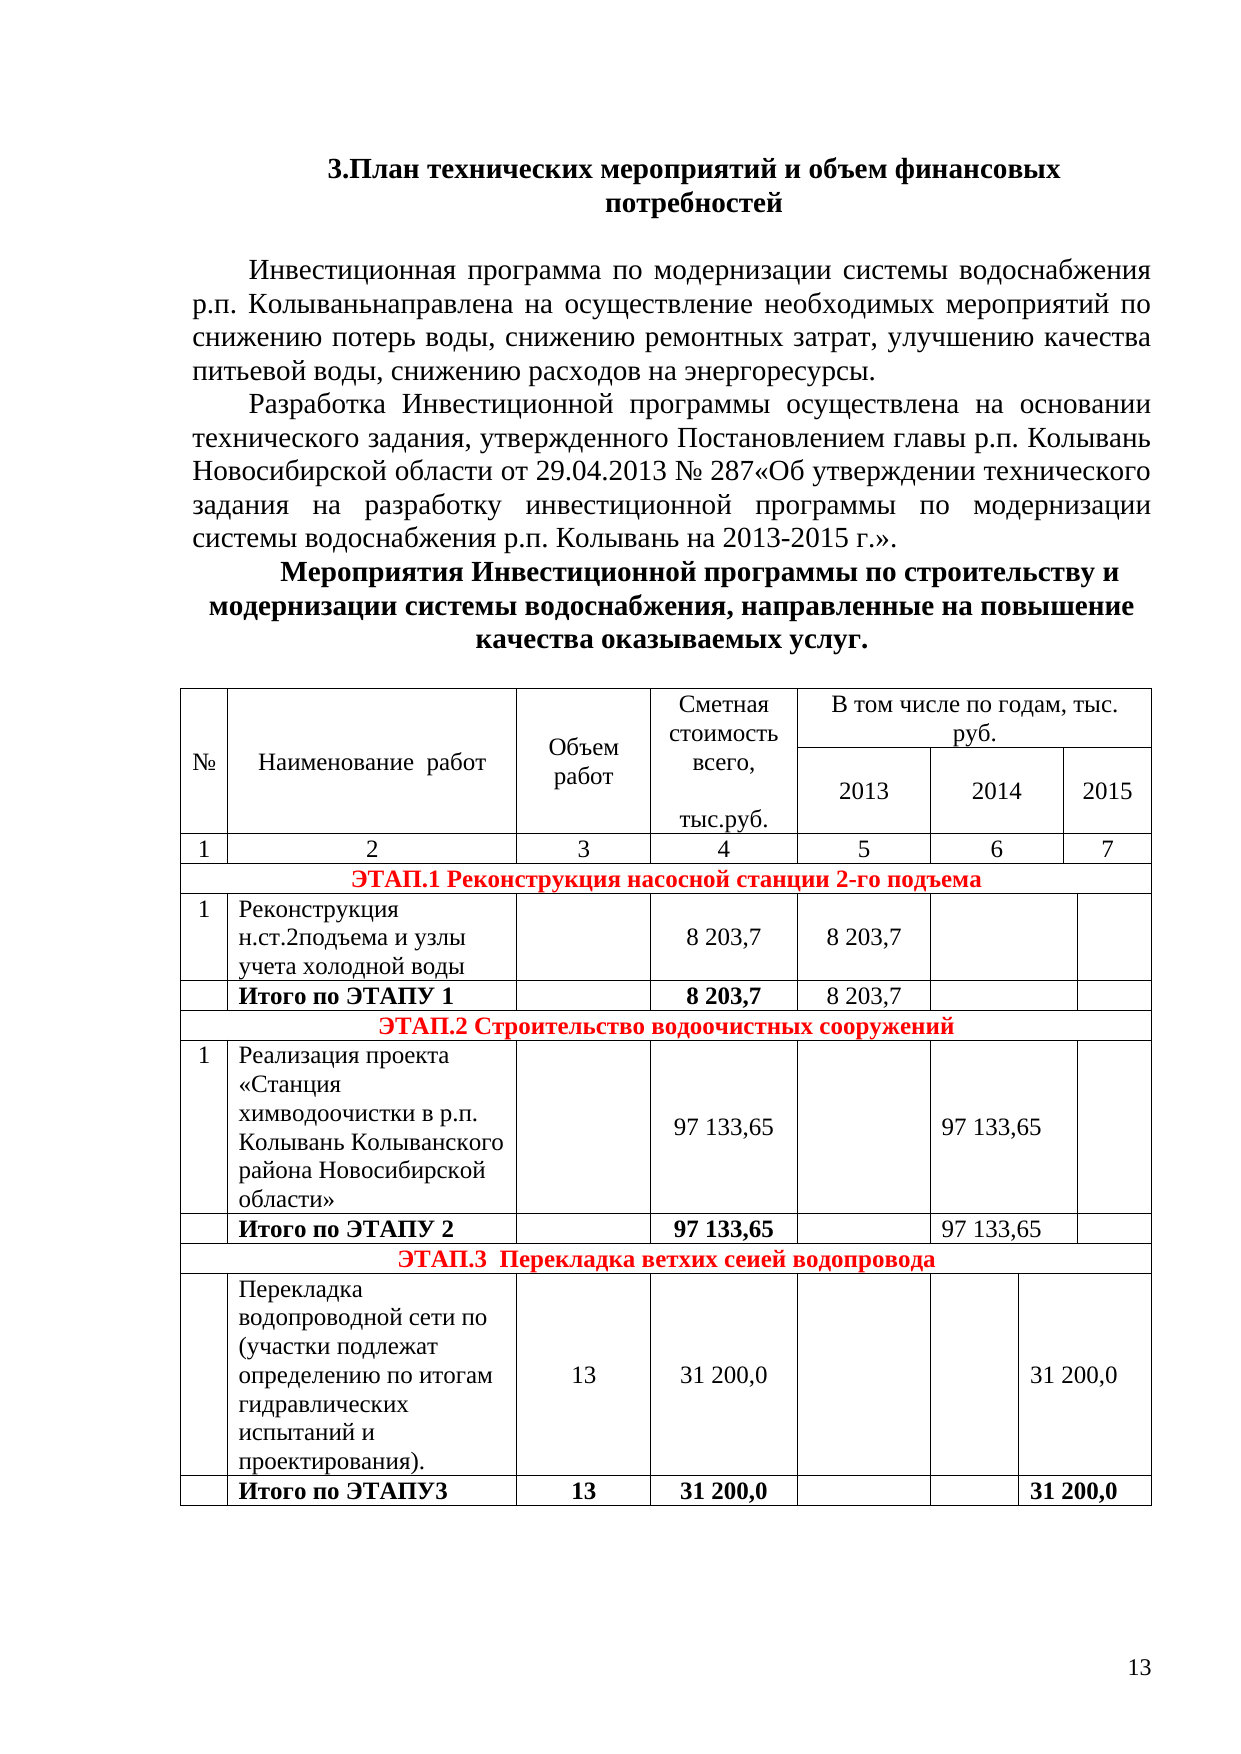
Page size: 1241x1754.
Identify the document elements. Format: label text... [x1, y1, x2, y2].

table_cell [798, 1214, 930, 1243]
table_cell [181, 981, 227, 1010]
text 3.План технических мероприятий и объем финансовых потребностей [236, 152, 1152, 219]
table_cell 2013 [798, 748, 930, 833]
table_cell [181, 1274, 227, 1475]
table_cell 8 203,7 [798, 894, 930, 980]
table_header В том числе по годам, тыс. руб. [798, 689, 1151, 747]
table_cell 4 [651, 834, 797, 863]
table_cell 13 [517, 1274, 650, 1475]
table_cell Реконструкция н.ст.2подъема и узлы учета холодной воды [228, 894, 516, 980]
table_cell Итого по ЭТАПУ 1 [228, 981, 516, 1010]
table_cell 97 133,65 [651, 1214, 797, 1243]
table_cell 2 [228, 834, 516, 863]
table_cell [181, 1214, 227, 1243]
table_cell 7 [1064, 834, 1151, 863]
table_cell [517, 894, 650, 980]
table_cell [517, 1214, 650, 1243]
table_cell 97 133,65 [931, 1214, 1077, 1243]
table_cell [517, 981, 650, 1010]
table_cell 1 [181, 834, 227, 863]
table_cell [931, 1274, 1018, 1475]
table_cell 3 [517, 834, 650, 863]
table_header Наименование работ [228, 689, 516, 833]
table_cell 13 [517, 1476, 650, 1505]
table_cell ЭТАП.2 Строительство водоочистных сооружений [181, 1011, 1151, 1039]
table_header Объем работ [517, 689, 650, 833]
table_cell 8 203,7 [651, 894, 797, 980]
table_header Сметная стоимость всего, тыс.руб. [651, 689, 797, 833]
table_cell [931, 1476, 1018, 1505]
table_cell 31 200,0 [651, 1476, 797, 1505]
table_cell ЭТАП.1 Реконструкция насосной станции 2-го подъема [181, 864, 1151, 893]
text Инвестиционная программа по модернизации системы водоснабжения р.п. Колываньнаправлена на осуществление необходимых мероприятий по снижению потерь воды, снижению ремонтных затрат, улучшению качества питьевой воды, снижению расходов на энергоресурсы. [192, 252, 1152, 386]
table_cell [1078, 981, 1151, 1010]
table_cell Итого по ЭТАПУ 2 [228, 1214, 516, 1243]
table_header № [181, 689, 227, 833]
table_cell [798, 1274, 930, 1475]
table_cell 2014 [931, 748, 1063, 833]
table_cell 31 200,0 [651, 1274, 797, 1475]
table_cell 1 [181, 894, 227, 980]
table_cell ЭТАП.3 Перекладка ветхих сеией водопровода [181, 1244, 1151, 1273]
table_cell 1 [181, 1041, 227, 1213]
text Разработка Инвестиционной программы осуществлена на основании технического задания, утвержденного Постановлением главы р.п. Колывань Новосибирской области от 29.04.2013 № 287«Об утверждении технического задания на разработку инвестиционной программы по модернизации системы водоснабжения р.п. Колывань на 2013-2015 г.». [192, 386, 1152, 554]
table_cell [1078, 894, 1151, 980]
table_cell [931, 894, 1077, 980]
table_cell 31 200,0 [1019, 1274, 1151, 1475]
text Мероприятия Инвестиционной программы по строительству и модернизации системы водоснабжения, направленные на повышение качества оказываемых услуг. [192, 554, 1152, 655]
table_cell 97 133,65 [651, 1041, 797, 1213]
table_cell Перекладка водопроводной сети по (участки подлежат определению по итогам гидравлических испытаний и проектирования). [228, 1274, 516, 1475]
table_cell 6 [931, 834, 1063, 863]
table_cell [1078, 1214, 1151, 1243]
table_cell [798, 1476, 930, 1505]
table_cell [517, 1041, 650, 1213]
table_cell Итого по ЭТАПУ3 [228, 1476, 516, 1505]
table_cell Реализация проекта «Станция химводоочистки в р.п. Колывань Колыванского района Новосибирской области» [228, 1041, 516, 1213]
table_cell [181, 1476, 227, 1505]
table_cell 8 203,7 [798, 981, 930, 1010]
table_cell 2015 [1064, 748, 1151, 833]
table_cell 5 [798, 834, 930, 863]
table_cell [798, 1041, 930, 1213]
table_cell 31 200,0 [1019, 1476, 1151, 1505]
table_cell 97 133,65 [931, 1041, 1077, 1213]
table_cell 8 203,7 [651, 981, 797, 1010]
table_cell [931, 981, 1077, 1010]
table_cell [1078, 1041, 1151, 1213]
